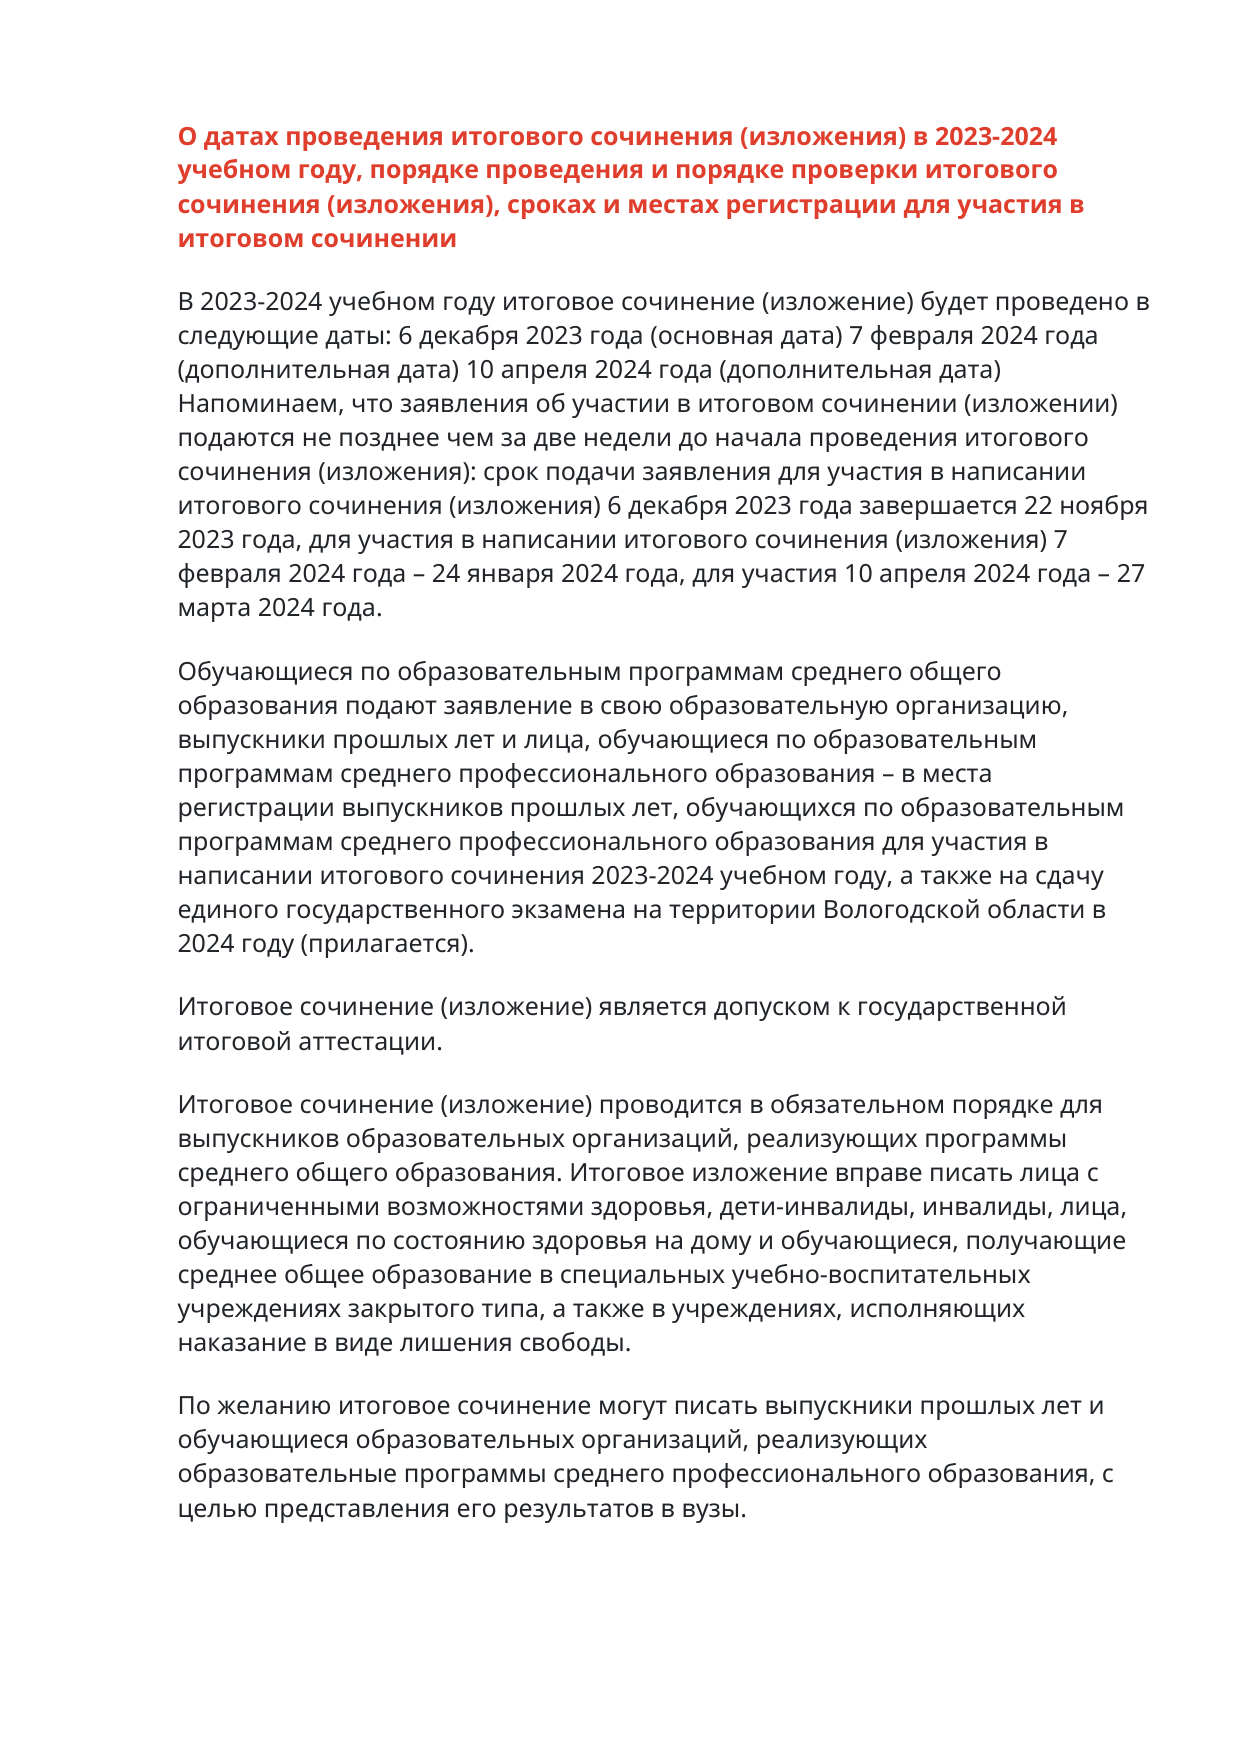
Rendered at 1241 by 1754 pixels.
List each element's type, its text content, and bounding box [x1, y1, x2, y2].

text В 2023-2024 учебном году итоговое сочинение (изложение) будет проведено в следующие даты: 6 декабря 2023 года (основная дата) 7 февраля 2024 года (дополнительная дата) 10 апреля 2024 года (дополнительная дата) Напоминаем, что заявления об участии в итоговом сочинении (изложении) подаются не позднее чем за две недели до начала проведения итогового сочинения (изложения): срок подачи заявления для участия в написании итогового сочинения (изложения) 6 декабря 2023 года завершается 22 ноября 2023 года, для участия в написании итогового сочинения (изложения) 7 февраля 2024 года – 24 января 2024 года, для участия 10 апреля 2024 года – 27 марта 2024 года. [177, 283, 1152, 624]
text По желанию итоговое сочинение могут писать выпускники прошлых лет и обучающиеся образовательных организаций, реализующих образовательные программы среднего профессионального образования, с целью представления его результатов в вузы. [177, 1388, 1152, 1524]
text Итоговое сочинение (изложение) является допуском к государственной итоговой аттестации. [177, 989, 1152, 1057]
text О датах проведения итогового сочинения (изложения) в 2023-2024 учебном году, порядке проведения и порядке проверки итогового сочинения (изложения), сроках и местах регистрации для участия в итоговом сочинении [457, 118, 1152, 254]
text Итоговое сочинение (изложение) проводится в обязательном порядке для выпускников образовательных организаций, реализующих программы среднего общего образования. Итоговое изложение вправе писать лица с ограниченными возможностями здоровья, дети-инвалиды, инвалиды, лица, обучающиеся по состоянию здоровья на дому и обучающиеся, получающие среднее общее образование в специальных учебно-воспитательных учреждениях закрытого типа, а также в учреждениях, исполняющих наказание в виде лишения свободы. [177, 1086, 1152, 1359]
text Обучающиеся по образовательным программам среднего общего образования подают заявление в свою образовательную организацию, выпускники прошлых лет и лица, обучающиеся по образовательным программам среднего профессионального образования – в места регистрации выпускников прошлых лет, обучающихся по образовательным программам среднего профессионального образования для участия в написании итогового сочинения 2023-2024 учебном году, а также на сдачу единого государственного экзамена на территории Вологодской области в 2024 году (прилагается). [177, 653, 1152, 960]
